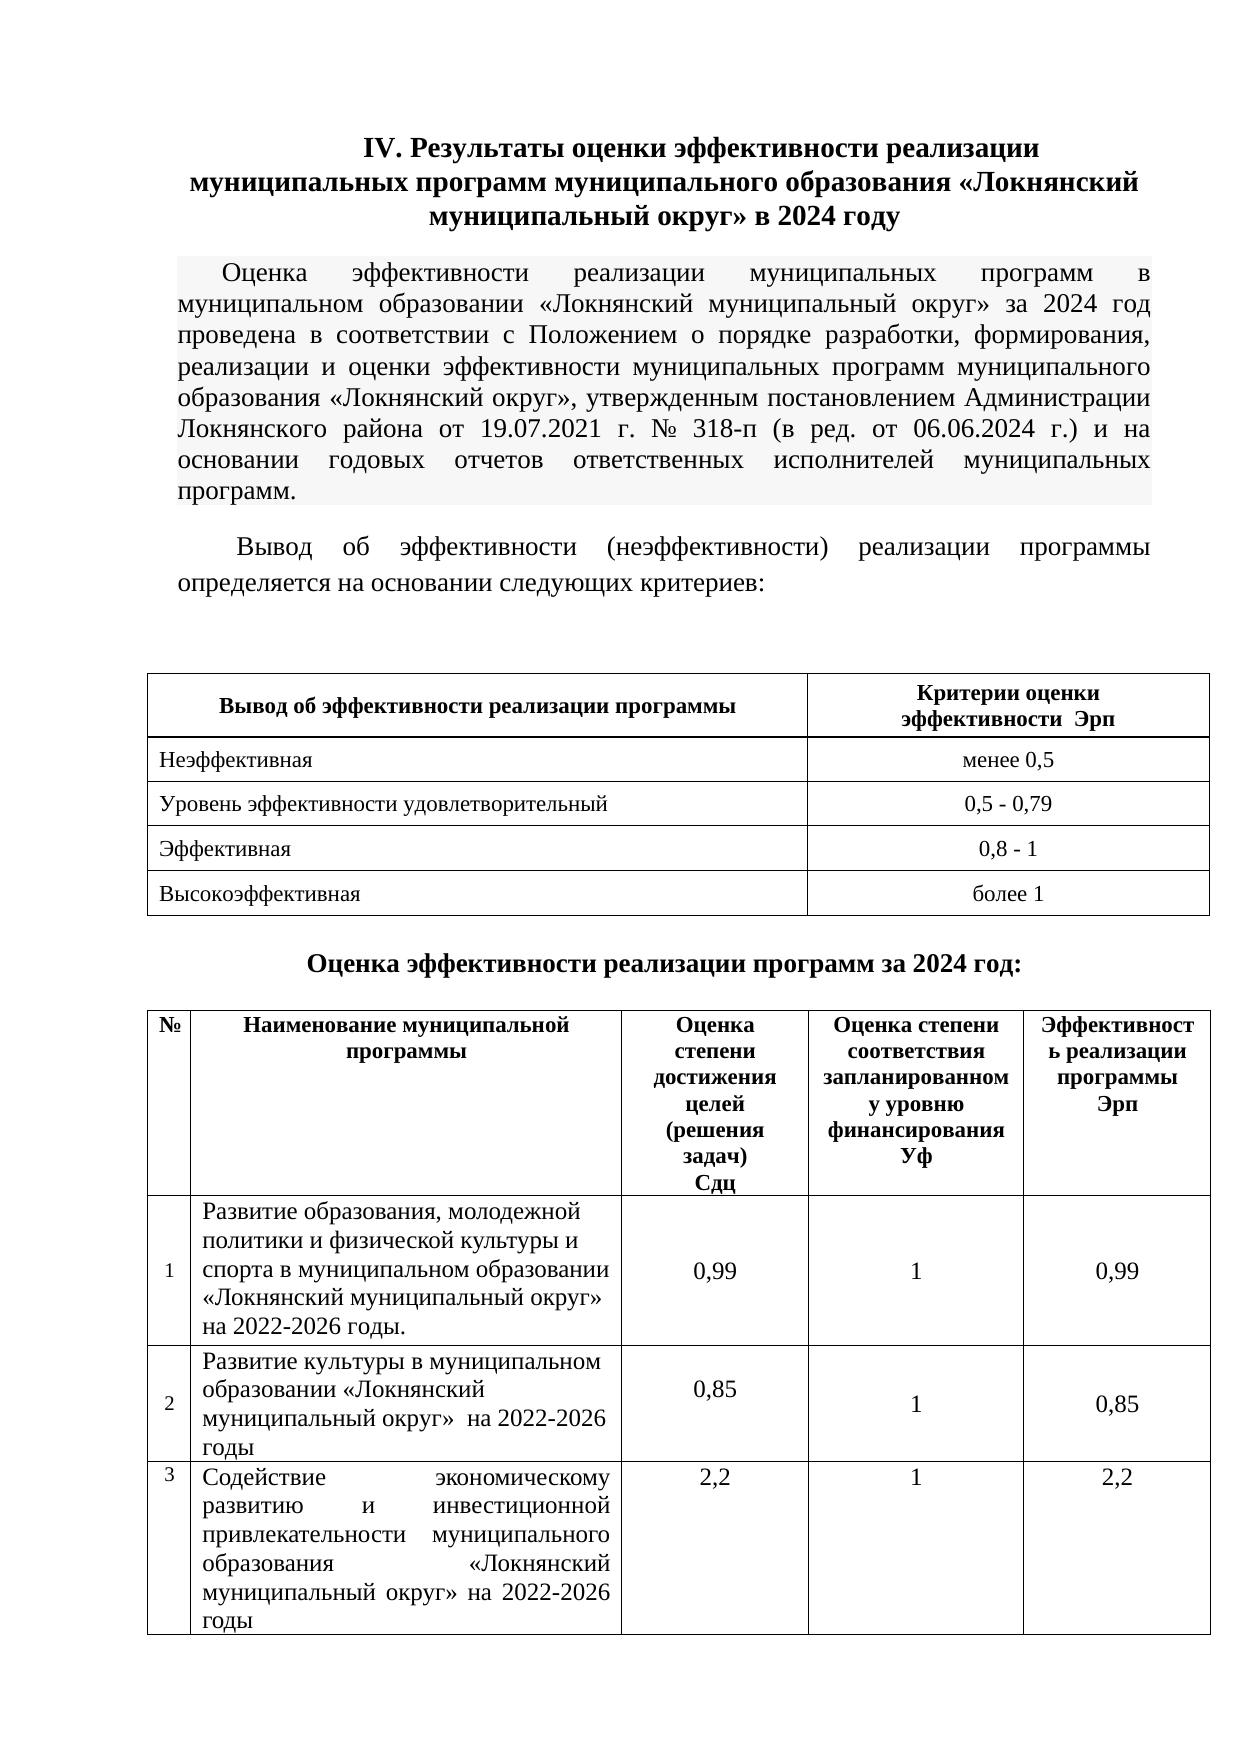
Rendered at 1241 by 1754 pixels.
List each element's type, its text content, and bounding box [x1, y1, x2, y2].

table_header Вывод об эффективности реализации программы [148, 674, 807, 736]
table_header Эффективность реализации программы Эрп [1024, 1011, 1210, 1195]
table_cell Уровень эффективности удовлетворительный [148, 782, 807, 824]
table_cell менее 0,5 [808, 738, 1209, 781]
table_cell 3 [148, 1462, 190, 1634]
table_cell более 1 [808, 871, 1209, 915]
table_cell 0,5 - 0,79 [808, 782, 1209, 824]
table_cell 2,2 [622, 1462, 808, 1634]
table_header № [148, 1011, 190, 1195]
table_cell Неэффективная [148, 738, 807, 781]
table_cell 1 [809, 1346, 1023, 1461]
text Оценка эффективности реализации программ за 2024 год: [177, 947, 1152, 978]
table_cell 0,99 [622, 1196, 808, 1345]
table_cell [191, 1462, 621, 1634]
table_cell 0,99 [1024, 1196, 1210, 1345]
table_header Оценка степени достижения целей (решения задач) Сдц [622, 1011, 808, 1195]
table_header Критерии оценки эффективности Эрп [808, 674, 1209, 736]
table_cell 1 [809, 1462, 1023, 1634]
table_header Наименование муниципальной программы [191, 1011, 621, 1195]
table_cell Эффективная [148, 826, 807, 870]
table_cell 0,85 [622, 1346, 808, 1461]
table_cell 1 [148, 1196, 190, 1345]
table_cell 0,85 [1024, 1346, 1210, 1461]
text IV. Результаты оценки эффективности реализации муниципальных программ муниципального образования «Локнянский муниципальный округ» в 2024 году [177, 131, 1152, 231]
table_cell 2 [148, 1346, 190, 1461]
table_cell Развитие культуры в муниципальном образовании «Локнянский муниципальный округ» на 2022-2026 годы [191, 1346, 621, 1461]
table_cell Высокоэффективная [148, 871, 807, 915]
text Вывод об эффективности (неэффективности) реализации программы определяется на основании следующих критериев: [177, 530, 1152, 597]
text Оценка эффективности реализации муниципальных программ в муниципальном образовании «Локнянский муниципальный округ» за 2024 год проведена в соответствии с Положением о порядке разработки, формирования, реализации и оценки эффективности муниципальных программ муниципального образования «Локнянский округ», утвержденным постановлением Администрации Локнянского района от 19.07.2021 г. № 318-п (в ред. от 06.06.2024 г.) и на основании годовых отчетов ответственных исполнителей муниципальных программ. [177, 256, 1152, 505]
table_header Оценка степени соответствия запланированному уровню финансирования Уф [809, 1011, 1023, 1195]
table_cell 0,8 - 1 [808, 826, 1209, 870]
table_cell 1 [809, 1196, 1023, 1345]
table_cell 2,2 [1024, 1462, 1210, 1634]
table_cell Развитие образования, молодежной политики и физической культуры и спорта в муниципальном образовании «Локнянский муниципальный округ» на 2022-2026 годы. [191, 1196, 621, 1345]
